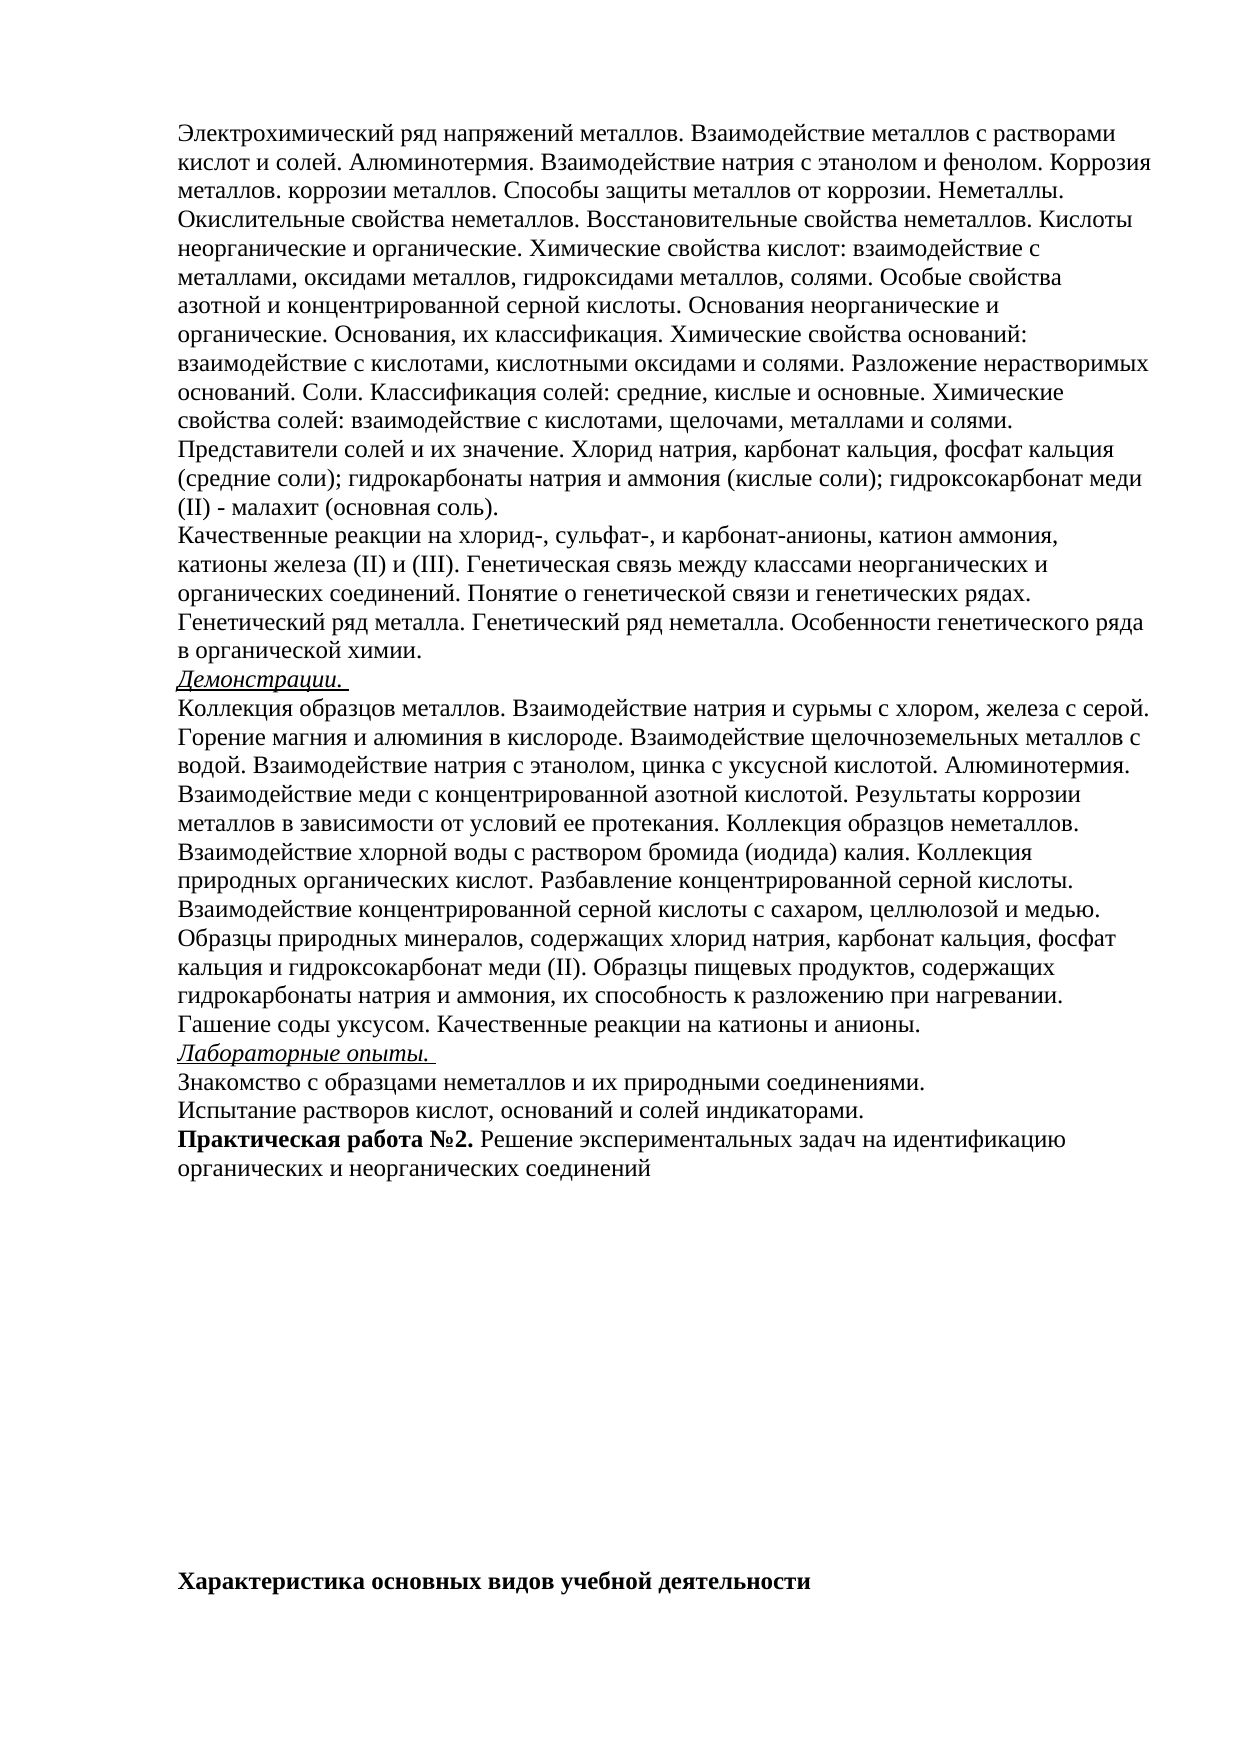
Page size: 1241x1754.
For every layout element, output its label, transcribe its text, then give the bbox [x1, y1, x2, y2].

text Практическая работа №2. Решение экспериментальных задач на идентификацию органических и неорганических соединений [177, 1124, 1152, 1182]
text Коллекция образцов металлов. Взаимодействие натрия и сурьмы с хлором, железа с серой. Горение магния и алюминия в кислороде. Взаимодействие щелочноземельных металлов с водой. Взаимодействие натрия с этанолом, цинка с уксусной кислотой. Алюминотермия. Взаимодействие меди с концентрированной азотной кислотой. Результаты коррозии металлов в зависимости от условий ее протекания. Коллекция образцов неметаллов. Взаимодействие хлорной воды с раствором бромида (иодида) калия. Коллекция природных органических кислот. Разбавление концентрированной серной кислоты. Взаимодействие концентрированной серной кислоты с сахаром, целлюлозой и медью. Образцы природных минералов, содержащих хлорид натрия, карбонат кальция, фосфат кальция и гидроксокарбонат меди (II). Образцы пищевых продуктов, содержащих гидрокарбонаты натрия и аммония, их способность к разложению при нагревании. Гашение соды уксусом. Качественные реакции на катионы и анионы. Лабораторные опыты. [177, 693, 1152, 1067]
text Испытание растворов кислот, оснований и солей индикаторами. [177, 1096, 1152, 1124]
text Знакомство с образцами неметаллов и их природными соединениями. [177, 1067, 1152, 1096]
text Характеристика основных видов учебной деятельности [177, 1566, 1152, 1595]
text Демонстрации. [177, 664, 1152, 693]
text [177, 118, 1152, 664]
